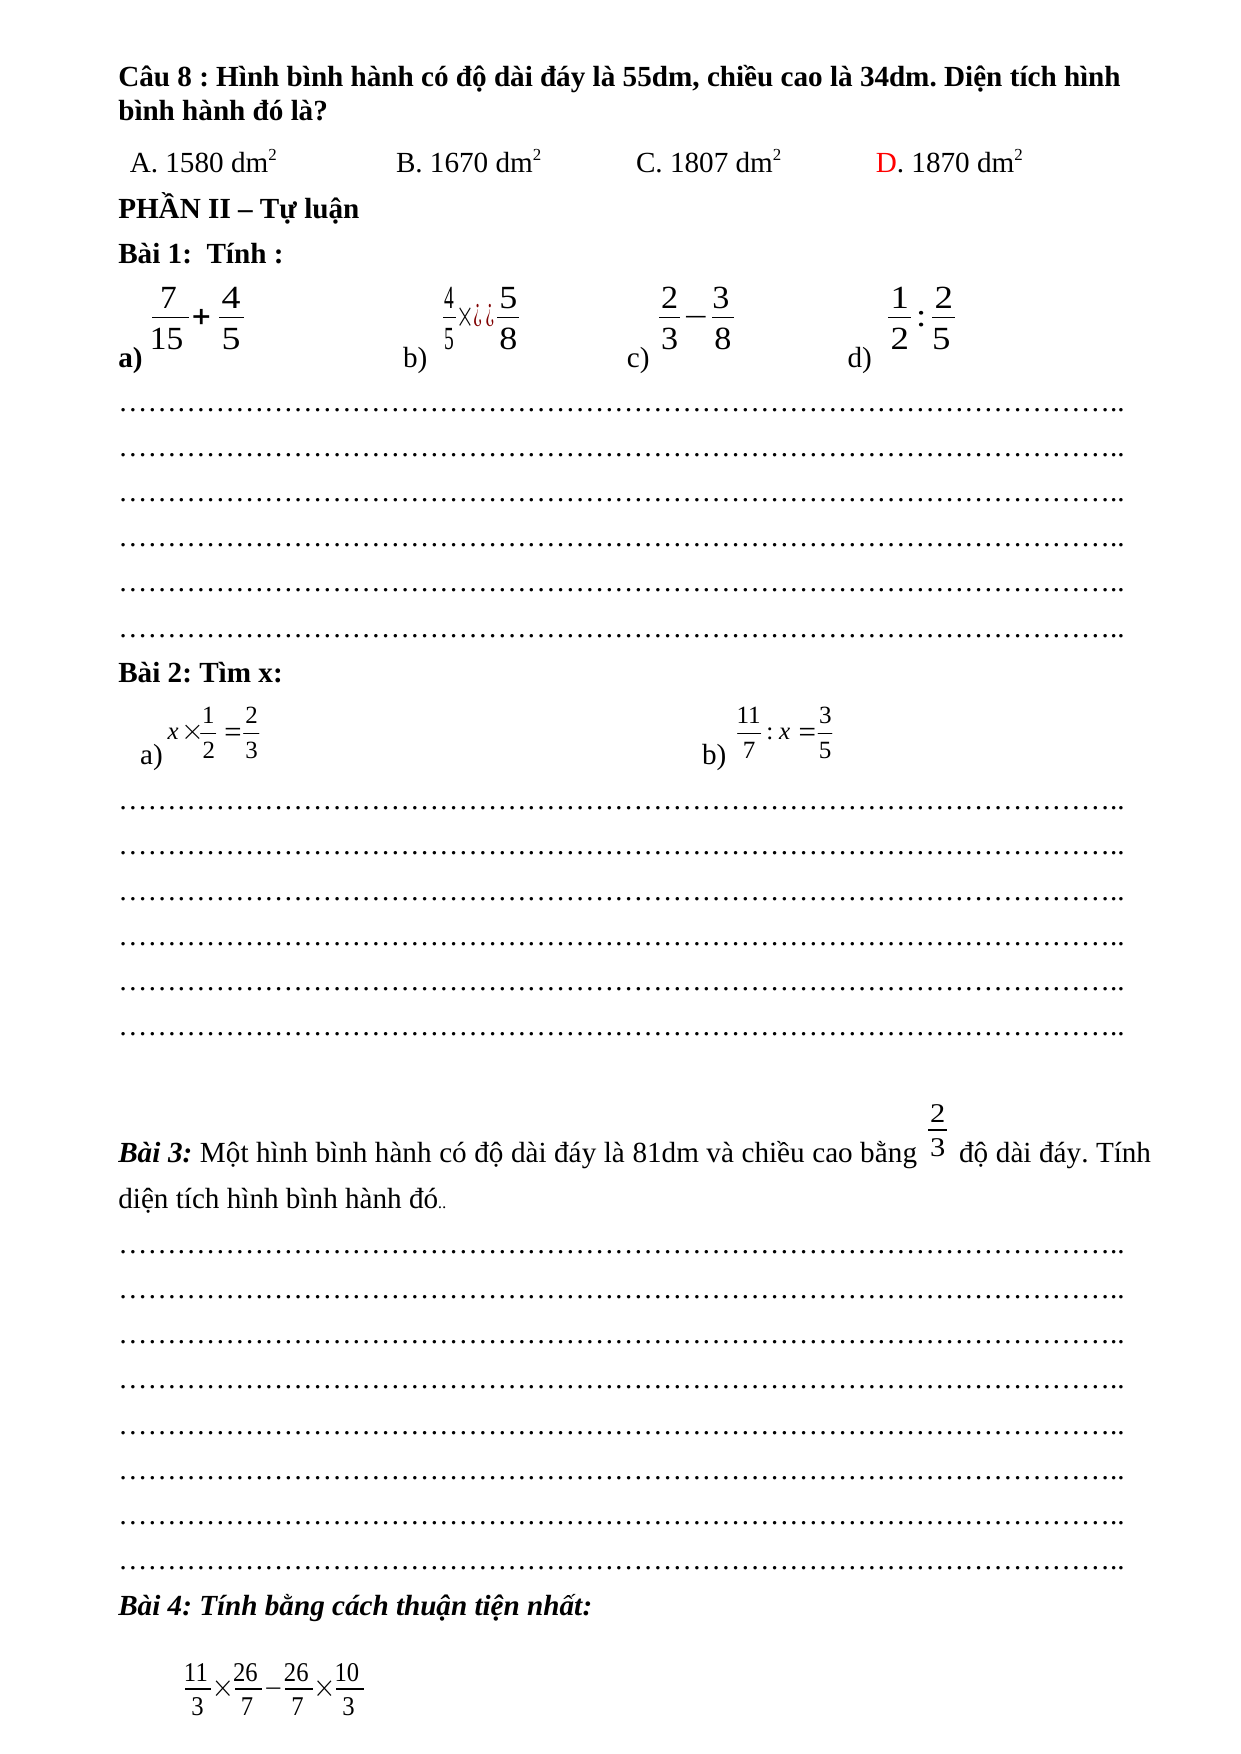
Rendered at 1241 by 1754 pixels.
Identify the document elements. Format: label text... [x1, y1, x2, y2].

text ………………………………………………………………………………………….. [118, 564, 1152, 598]
text ………………………………………………………………………………………….. [118, 1271, 1152, 1305]
text ………………………………………………………………………………………….. [118, 918, 1152, 951]
text Bài 2: Tìm x: [118, 655, 1152, 688]
text PHẦN II – Tự luận [118, 191, 1152, 224]
text ………………………………………………………………………………………….. [118, 1407, 1152, 1440]
text ………………………………………………………………………………………….. [118, 963, 1152, 997]
text ………………………………………………………………………………………….. [118, 827, 1152, 861]
text ………………………………………………………………………………………….. [118, 474, 1152, 508]
text ………………………………………………………………………………………….. [118, 519, 1152, 553]
text ………………………………………………………………………………………….. [118, 384, 1152, 417]
text ………………………………………………………………………………………….. [118, 610, 1152, 643]
table_header A. 1580 dm2 [118, 139, 384, 191]
text Bài 4: Tính bằng cách thuận tiện nhất: [118, 1588, 1152, 1621]
text ………………………………………………………………………………………….. [118, 1008, 1152, 1042]
text Câu 8 : Hình bình hành có độ dài đáy là 55dm, chiều cao là 34dm. Diện tích hình bình hành đó là? [118, 59, 1152, 126]
text ………………………………………………………………………………………….. [118, 782, 1152, 816]
text ………………………………………………………………………………………….. [118, 873, 1152, 906]
text ………………………………………………………………………………………….. [118, 1542, 1152, 1576]
table_header C. 1807 dm2 [625, 139, 864, 191]
table_header B. 1670 dm2 [385, 139, 624, 191]
text ………………………………………………………………………………………….. [118, 1316, 1152, 1350]
text ………………………………………………………………………………………….. [118, 1497, 1152, 1531]
text ………………………………………………………………………………………….. [118, 1452, 1152, 1486]
text Bài 1: Tính : [118, 236, 1152, 270]
text ………………………………………………………………………………………….. [118, 1226, 1152, 1259]
text a) b) [118, 700, 1152, 771]
text Bài 3: Một hình bình hành có độ dài đáy là 81dm và chiều cao bằng độ dài đáy. Tính diện tích hình bình hành đó.. [118, 1099, 1152, 1214]
text ………………………………………………………………………………………….. [118, 429, 1152, 462]
text ………………………………………………………………………………………….. [118, 1362, 1152, 1395]
text a) b) c) d) [118, 280, 1152, 373]
table_header D. 1870 dm2 [864, 139, 1093, 191]
